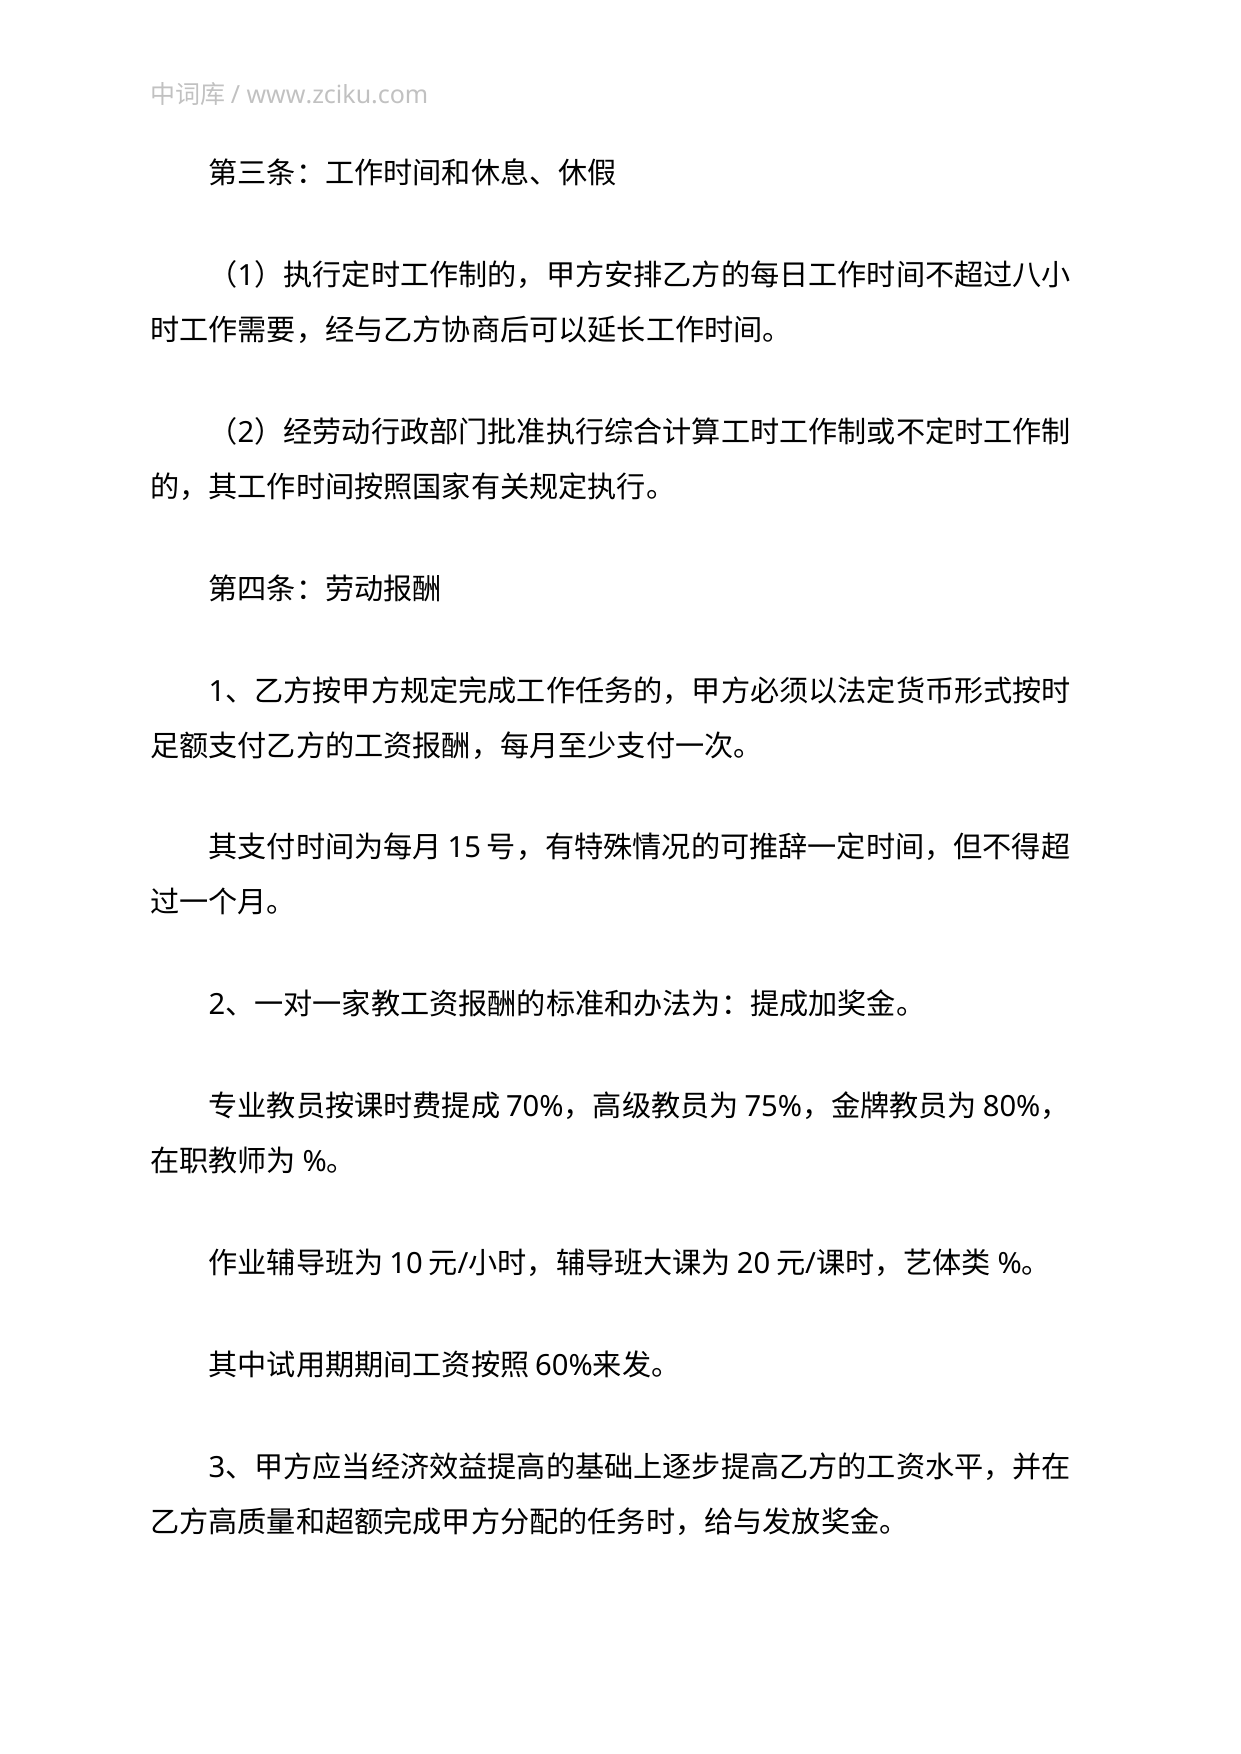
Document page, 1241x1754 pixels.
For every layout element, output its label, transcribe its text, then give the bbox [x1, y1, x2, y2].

text 专业教员按课时费提成70%，高级教员为75%，金牌教员为80%，在职教师为 %。 [150, 1083, 1090, 1180]
text （2）经劳动行政部门批准执行综合计算工时工作制或不定时工作制的，其工作时间按照国家有关规定执行。 [150, 408, 1090, 506]
text 3、甲方应当经济效益提高的基础上逐步提高乙方的工资水平，并在乙方高质量和超额完成甲方分配的任务时，给与发放奖金。 [150, 1443, 1090, 1541]
text 第四条：劳动报酬 [150, 565, 1090, 608]
text 第三条：工作时间和休息、休假 [150, 150, 1090, 192]
text 作业辅导班为10元/小时，辅导班大课为20元/课时，艺体类 %。 [150, 1239, 1090, 1282]
text 1、乙方按甲方规定完成工作任务的，甲方必须以法定货币形式按时足额支付乙方的工资报酬，每月至少支付一次。 [150, 667, 1090, 764]
text （1）执行定时工作制的，甲方安排乙方的每日工作时间不超过八小时工作需要，经与乙方协商后可以延长工作时间。 [150, 252, 1090, 349]
text 其支付时间为每月15号，有特殊情况的可推辞一定时间，但不得超过一个月。 [150, 824, 1090, 921]
text 其中试用期期间工资按照60%来发。 [150, 1342, 1090, 1384]
text 2、一对一家教工资报酬的标准和办法为：提成加奖金。 [150, 981, 1090, 1023]
